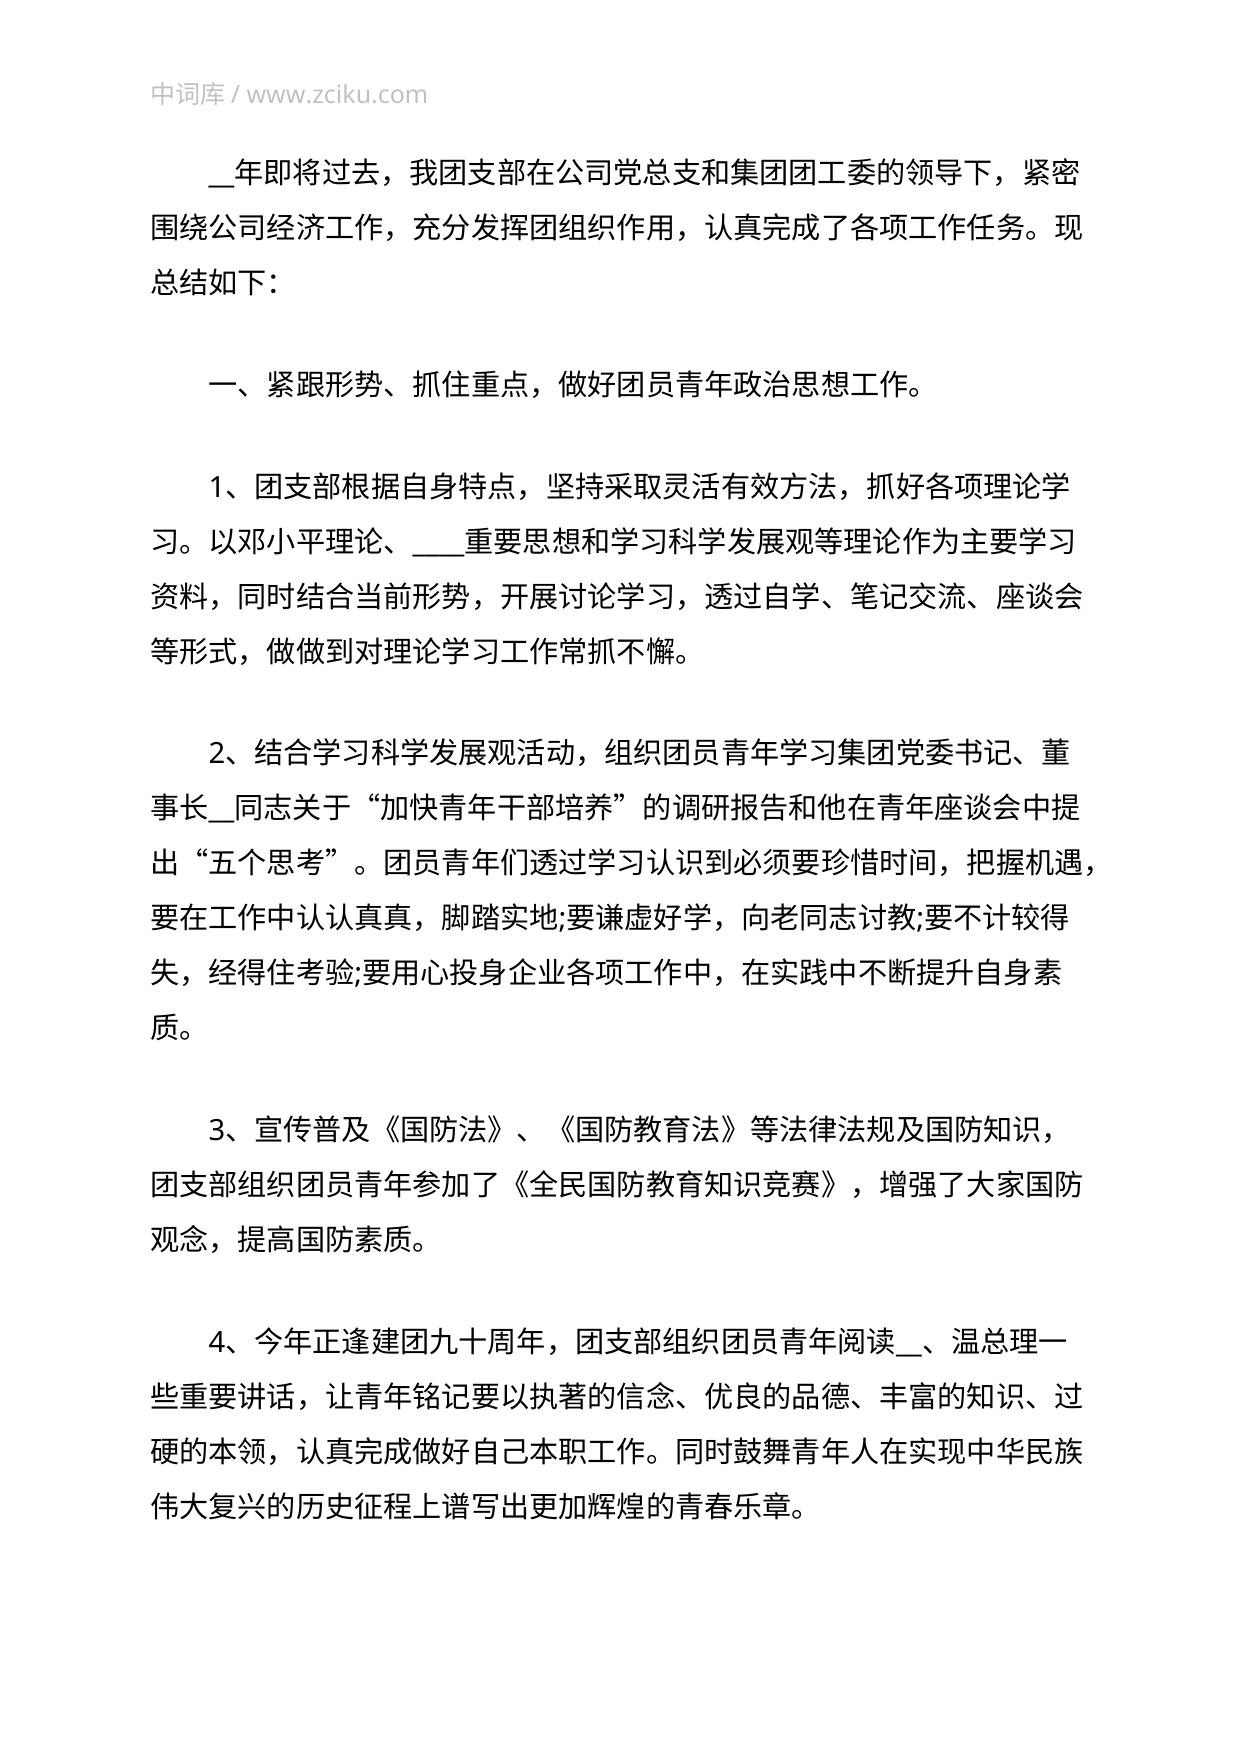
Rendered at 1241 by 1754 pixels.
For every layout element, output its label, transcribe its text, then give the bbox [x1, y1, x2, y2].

text 1、团支部根据自身特点，坚持采取灵活有效方法，抓好各项理论学习。以邓小平理论、____重要思想和学习科学发展观等理论作为主要学习资料，同时结合当前形势，开展讨论学习，透过自学、笔记交流、座谈会等形式，做做到对理论学习工作常抓不懈。 [150, 463, 1090, 671]
text 2、结合学习科学发展观活动，组织团员青年学习集团党委书记、董事长__同志关于“加快青年干部培养”的调研报告和他在青年座谈会中提出“五个思考”。团员青年们透过学习认识到必须要珍惜时间，把握机遇，要在工作中认认真真，脚踏实地;要谦虚好学，向老同志讨教;要不计较得失，经得住考验;要用心投身企业各项工作中，在实践中不断提升自身素质。 [150, 730, 1090, 1047]
text 4、今年正逢建团九十周年，团支部组织团员青年阅读__、温总理一些重要讲话，让青年铭记要以执著的信念、优良的品德、丰富的知识、过硬的本领，认真完成做好自己本职工作。同时鼓舞青年人在实现中华民族伟大复兴的历史征程上谱写出更加辉煌的青春乐章。 [150, 1318, 1090, 1526]
text 一、紧跟形势、抓住重点，做好团员青年政治思想工作。 [150, 362, 1090, 404]
text 3、宣传普及《国防法》、《国防教育法》等法律法规及国防知识，团支部组织团员青年参加了《全民国防教育知识竞赛》，增强了大家国防观念，提高国防素质。 [150, 1107, 1090, 1259]
text __年即将过去，我团支部在公司党总支和集团团工委的领导下，紧密围绕公司经济工作，充分发挥团组织作用，认真完成了各项工作任务。现总结如下： [150, 150, 1090, 302]
